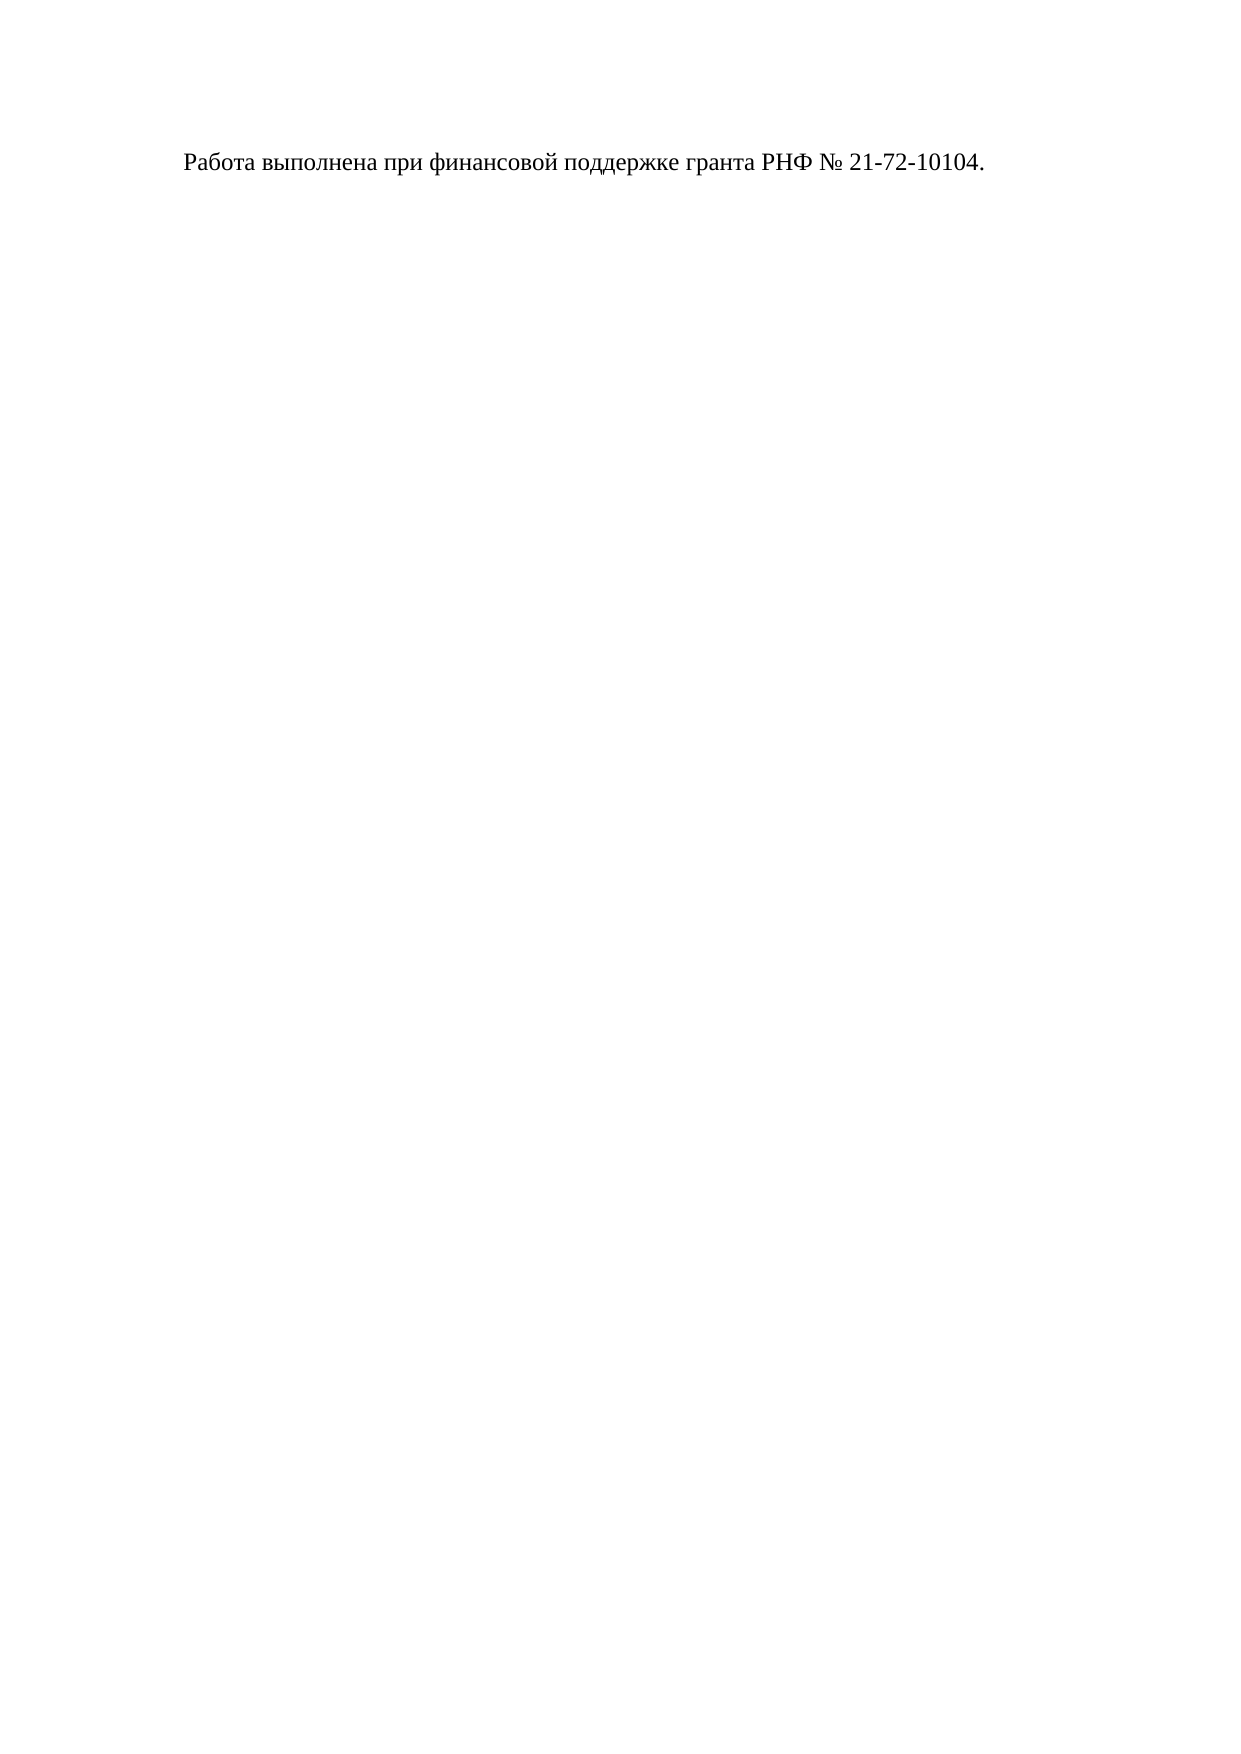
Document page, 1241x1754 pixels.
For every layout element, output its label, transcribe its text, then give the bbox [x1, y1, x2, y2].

text Работа выполнена при финансовой поддержке гранта РНФ № 21-72-10104. [142, 147, 1098, 176]
